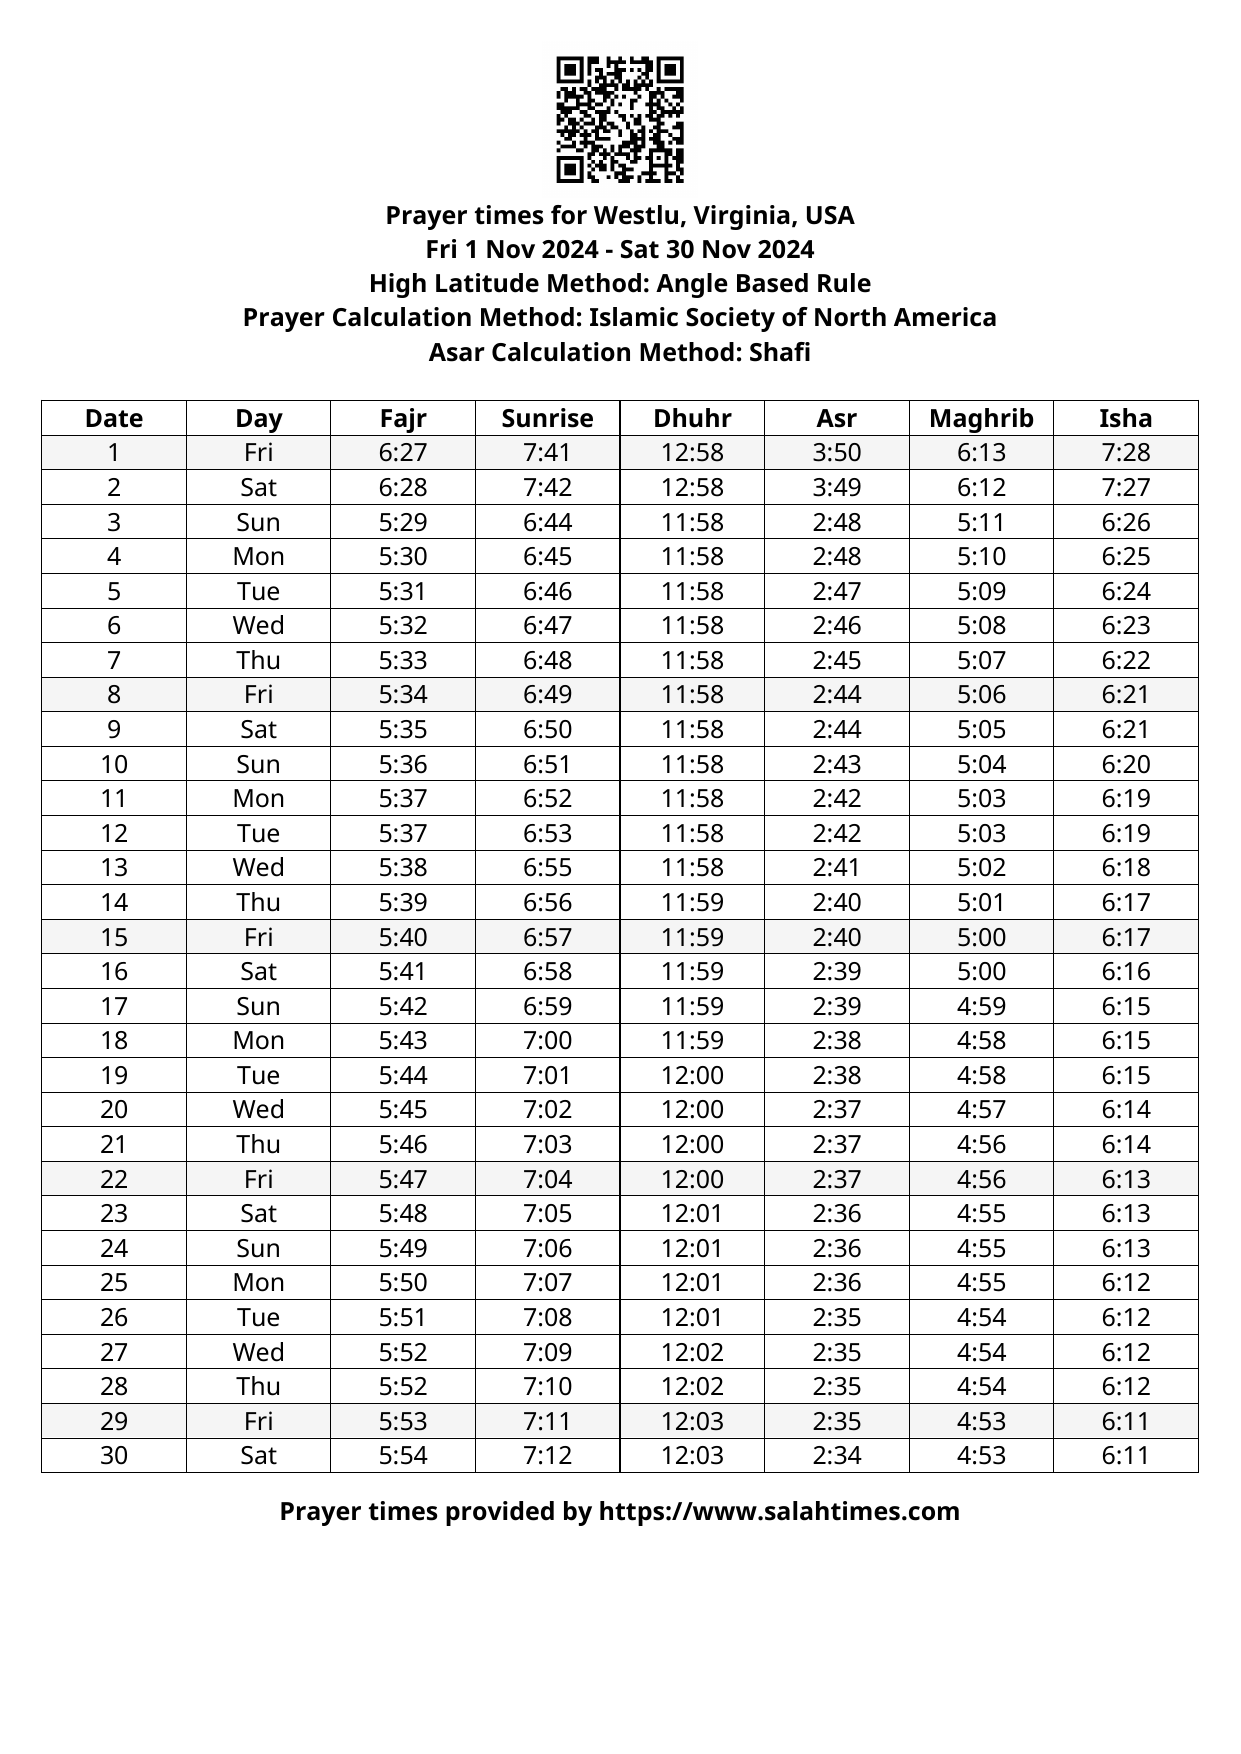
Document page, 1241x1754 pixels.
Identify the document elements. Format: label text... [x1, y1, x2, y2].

table_cell 22 [42, 1162, 186, 1195]
table_cell 12:03 [621, 1404, 764, 1437]
table_cell 7:27 [1054, 470, 1198, 504]
table_cell 6:13 [1054, 1231, 1198, 1264]
table_cell 2:38 [765, 1058, 909, 1092]
table_cell 2:39 [765, 954, 909, 988]
table_cell 11:59 [621, 885, 764, 919]
table_cell 12:01 [621, 1196, 764, 1230]
table_cell 6:15 [1054, 1024, 1198, 1057]
table_cell 2:48 [765, 505, 909, 538]
table_cell Sat [187, 470, 330, 504]
table_cell 6:21 [1054, 712, 1198, 746]
table_cell 6:51 [476, 747, 619, 780]
table_cell 25 [42, 1266, 186, 1299]
table_cell 11:58 [621, 539, 764, 573]
table_cell 6:21 [1054, 678, 1198, 711]
table_cell 7:03 [476, 1127, 619, 1161]
table_cell 2:40 [765, 920, 909, 953]
table_cell 5:29 [331, 505, 475, 538]
table_cell 6:12 [1054, 1369, 1198, 1403]
table_cell 6:50 [476, 712, 619, 746]
table_cell Fri [187, 678, 330, 711]
table_cell 1 [42, 436, 186, 469]
table_cell 6:19 [1054, 781, 1198, 815]
table_cell Wed [187, 609, 330, 642]
table_cell 6:13 [1054, 1162, 1198, 1195]
table_cell 6:48 [476, 643, 619, 677]
table_cell 28 [42, 1369, 186, 1403]
table_cell 5:44 [331, 1058, 475, 1092]
table_cell 6:24 [1054, 574, 1198, 607]
table_cell 5:01 [910, 885, 1053, 919]
table_cell 6:57 [476, 920, 619, 953]
table_cell Fri [187, 920, 330, 953]
table_cell 5:30 [331, 539, 475, 573]
table_cell 6 [42, 609, 186, 642]
table_cell 6:17 [1054, 885, 1198, 919]
table_cell Tue [187, 816, 330, 849]
table_cell 4:55 [910, 1231, 1053, 1264]
table_header Fajr [331, 401, 475, 434]
table_cell 6:49 [476, 678, 619, 711]
table_cell 29 [42, 1404, 186, 1437]
table_cell 2:42 [765, 781, 909, 815]
table_cell 5:11 [910, 505, 1053, 538]
table_cell 12:00 [621, 1162, 764, 1195]
table_cell Sun [187, 1231, 330, 1264]
table_cell 11:59 [621, 989, 764, 1022]
table_cell 5:31 [331, 574, 475, 607]
table_cell 5:50 [331, 1266, 475, 1299]
table_cell 11:58 [621, 851, 764, 884]
table_cell 6:12 [1054, 1335, 1198, 1368]
text Fri 1 Nov 2024 - Sat 30 Nov 2024 [42, 232, 1198, 266]
table_cell 6:46 [476, 574, 619, 607]
table_header Isha [1054, 401, 1198, 434]
table_cell 6:27 [331, 436, 475, 469]
table_cell 24 [42, 1231, 186, 1264]
table_cell 7:02 [476, 1093, 619, 1126]
table_cell Sat [187, 1196, 330, 1230]
table_cell 11:58 [621, 816, 764, 849]
table_cell 5:48 [331, 1196, 475, 1230]
table_cell Wed [187, 1335, 330, 1368]
table_cell 7:06 [476, 1231, 619, 1264]
table_cell 5:02 [910, 851, 1053, 884]
table_cell 6:14 [1054, 1127, 1198, 1161]
table_cell 6:28 [331, 470, 475, 504]
table_cell 5:00 [910, 920, 1053, 953]
table_cell 7:04 [476, 1162, 619, 1195]
text Prayer times for Westlu, Virginia, USA [42, 198, 1198, 232]
table_cell 11:59 [621, 1024, 764, 1057]
table_cell 5:51 [331, 1300, 475, 1334]
table_cell 6:15 [1054, 989, 1198, 1022]
table_cell 2:35 [765, 1404, 909, 1437]
table_cell 3 [42, 505, 186, 538]
table_cell 6:58 [476, 954, 619, 988]
table_cell 2:42 [765, 816, 909, 849]
table_cell Mon [187, 781, 330, 815]
table_cell 7 [42, 643, 186, 677]
table_cell Tue [187, 1058, 330, 1092]
table_cell 12:01 [621, 1231, 764, 1264]
table_cell 12:02 [621, 1369, 764, 1403]
table_cell 11:58 [621, 781, 764, 815]
table_cell 2:35 [765, 1300, 909, 1334]
table_cell 21 [42, 1127, 186, 1161]
table_cell 30 [42, 1439, 186, 1472]
table_cell 5:52 [331, 1335, 475, 1368]
table_cell 9 [42, 712, 186, 746]
table_cell 5:34 [331, 678, 475, 711]
table_cell 4 [42, 539, 186, 573]
table_cell 5:10 [910, 539, 1053, 573]
table_cell Thu [187, 1369, 330, 1403]
table_cell 6:59 [476, 989, 619, 1022]
table_cell 2:35 [765, 1335, 909, 1368]
table_cell 6:23 [1054, 609, 1198, 642]
table_cell 6:12 [1054, 1300, 1198, 1334]
table_cell 11:59 [621, 920, 764, 953]
table_cell 6:19 [1054, 816, 1198, 849]
table_cell 11:58 [621, 609, 764, 642]
table_cell Sun [187, 505, 330, 538]
table_cell 19 [42, 1058, 186, 1092]
table_cell 3:49 [765, 470, 909, 504]
table_cell 12:02 [621, 1335, 764, 1368]
table_cell 2:37 [765, 1093, 909, 1126]
table_header Sunrise [476, 401, 619, 434]
table_cell 5:00 [910, 954, 1053, 988]
table_cell 6:13 [910, 436, 1053, 469]
text High Latitude Method: Angle Based Rule [42, 266, 1198, 300]
table_header Maghrib [910, 401, 1053, 434]
table_cell Sat [187, 954, 330, 988]
table_cell 16 [42, 954, 186, 988]
table_header Day [187, 401, 330, 434]
table_cell Fri [187, 436, 330, 469]
table_cell 2:44 [765, 712, 909, 746]
table_cell 5:33 [331, 643, 475, 677]
table_cell 7:01 [476, 1058, 619, 1092]
table_cell 6:47 [476, 609, 619, 642]
table_cell 6:44 [476, 505, 619, 538]
table_cell 11:59 [621, 954, 764, 988]
table_cell Sat [187, 712, 330, 746]
table_cell 2:34 [765, 1439, 909, 1472]
table_cell 11:58 [621, 505, 764, 538]
table_cell 5:38 [331, 851, 475, 884]
table_cell 6:11 [1054, 1404, 1198, 1437]
table_cell Fri [187, 1162, 330, 1195]
table_cell 23 [42, 1196, 186, 1230]
table_cell 5:39 [331, 885, 475, 919]
table_cell 5:37 [331, 816, 475, 849]
table_header Date [42, 401, 186, 434]
table_cell 2:39 [765, 989, 909, 1022]
table_cell 4:54 [910, 1369, 1053, 1403]
table_cell 7:11 [476, 1404, 619, 1437]
table_cell Wed [187, 1093, 330, 1126]
table_cell 5:47 [331, 1162, 475, 1195]
table_cell 6:22 [1054, 643, 1198, 677]
table_cell 15 [42, 920, 186, 953]
table_cell 2:36 [765, 1231, 909, 1264]
table_cell 5:03 [910, 816, 1053, 849]
table_cell 14 [42, 885, 186, 919]
table_cell 12 [42, 816, 186, 849]
table_cell Wed [187, 851, 330, 884]
table_cell 4:55 [910, 1196, 1053, 1230]
table_cell 4:55 [910, 1266, 1053, 1299]
table_cell 8 [42, 678, 186, 711]
table_header Dhuhr [621, 401, 764, 434]
table_cell 5:40 [331, 920, 475, 953]
table_cell 12:58 [621, 436, 764, 469]
table_cell 4:57 [910, 1093, 1053, 1126]
picture [542, 41, 699, 198]
table_cell 5 [42, 574, 186, 607]
table_cell 7:28 [1054, 436, 1198, 469]
table_cell 6:56 [476, 885, 619, 919]
table_cell 2:36 [765, 1266, 909, 1299]
table_cell 5:45 [331, 1093, 475, 1126]
table_cell 4:53 [910, 1439, 1053, 1472]
table_cell 12:00 [621, 1058, 764, 1092]
text Prayer times provided by https://www.salahtimes.com [42, 1494, 1198, 1528]
table_cell 11:58 [621, 643, 764, 677]
table_cell 5:43 [331, 1024, 475, 1057]
table_cell 2:35 [765, 1369, 909, 1403]
table_cell 4:56 [910, 1162, 1053, 1195]
table_cell 7:09 [476, 1335, 619, 1368]
table_cell 6:53 [476, 816, 619, 849]
table_cell 4:56 [910, 1127, 1053, 1161]
table_cell 27 [42, 1335, 186, 1368]
table_cell 5:32 [331, 609, 475, 642]
table_cell 11:58 [621, 747, 764, 780]
table_cell 5:36 [331, 747, 475, 780]
table_cell 2:38 [765, 1024, 909, 1057]
table_cell 5:53 [331, 1404, 475, 1437]
table_cell 6:11 [1054, 1439, 1198, 1472]
table_cell 2:37 [765, 1127, 909, 1161]
table_cell Mon [187, 1024, 330, 1057]
table_cell 6:26 [1054, 505, 1198, 538]
table_cell 2:41 [765, 851, 909, 884]
table_cell 5:42 [331, 989, 475, 1022]
table_cell 5:03 [910, 781, 1053, 815]
table_cell 6:20 [1054, 747, 1198, 780]
table_cell 5:54 [331, 1439, 475, 1472]
table_cell Fri [187, 1404, 330, 1437]
table_cell 5:08 [910, 609, 1053, 642]
text Asar Calculation Method: Shafi [42, 334, 1198, 368]
text Prayer Calculation Method: Islamic Society of North America [42, 300, 1198, 334]
table_cell 7:41 [476, 436, 619, 469]
table_header Asr [765, 401, 909, 434]
table_cell 6:12 [910, 470, 1053, 504]
table_cell 6:55 [476, 851, 619, 884]
table_cell 6:17 [1054, 920, 1198, 953]
table_cell 7:08 [476, 1300, 619, 1334]
table_cell 2:47 [765, 574, 909, 607]
table_cell 5:04 [910, 747, 1053, 780]
table_cell 12:00 [621, 1093, 764, 1126]
table_cell 2:44 [765, 678, 909, 711]
table_cell Thu [187, 643, 330, 677]
table_cell 4:59 [910, 989, 1053, 1022]
table_cell Sun [187, 747, 330, 780]
table_cell 12:01 [621, 1266, 764, 1299]
table_cell Mon [187, 1266, 330, 1299]
table_cell Mon [187, 539, 330, 573]
table_cell 5:37 [331, 781, 475, 815]
table_cell 5:09 [910, 574, 1053, 607]
table_cell 4:54 [910, 1335, 1053, 1368]
table_cell 6:16 [1054, 954, 1198, 988]
table_cell 4:58 [910, 1024, 1053, 1057]
table_cell 6:12 [1054, 1266, 1198, 1299]
table_cell 6:45 [476, 539, 619, 573]
table_cell 11:58 [621, 678, 764, 711]
table_cell 6:25 [1054, 539, 1198, 573]
table_cell 5:46 [331, 1127, 475, 1161]
table_cell 5:05 [910, 712, 1053, 746]
table_cell 11 [42, 781, 186, 815]
table_cell 20 [42, 1093, 186, 1126]
table_cell Sun [187, 989, 330, 1022]
table_cell 6:15 [1054, 1058, 1198, 1092]
table_cell 6:18 [1054, 851, 1198, 884]
table_cell 4:58 [910, 1058, 1053, 1092]
table_cell 2:46 [765, 609, 909, 642]
table_cell 5:52 [331, 1369, 475, 1403]
table_cell 2:43 [765, 747, 909, 780]
table_cell 17 [42, 989, 186, 1022]
table_cell 26 [42, 1300, 186, 1334]
table_cell Tue [187, 574, 330, 607]
table_cell 7:42 [476, 470, 619, 504]
table_cell 7:07 [476, 1266, 619, 1299]
table_cell 2:36 [765, 1196, 909, 1230]
table_cell 4:54 [910, 1300, 1053, 1334]
table_cell 5:07 [910, 643, 1053, 677]
table_cell 11:58 [621, 574, 764, 607]
table_cell 5:06 [910, 678, 1053, 711]
table_cell 12:03 [621, 1439, 764, 1472]
table_cell 2 [42, 470, 186, 504]
table_cell Tue [187, 1300, 330, 1334]
table_cell 10 [42, 747, 186, 780]
table_cell 6:52 [476, 781, 619, 815]
table_cell 2:45 [765, 643, 909, 677]
table_cell 12:01 [621, 1300, 764, 1334]
table_cell 3:50 [765, 436, 909, 469]
table_cell Thu [187, 1127, 330, 1161]
table_cell 7:10 [476, 1369, 619, 1403]
table_cell 6:13 [1054, 1196, 1198, 1230]
table_cell 11:58 [621, 712, 764, 746]
table_cell 5:35 [331, 712, 475, 746]
table_cell 12:58 [621, 470, 764, 504]
table_cell 2:40 [765, 885, 909, 919]
table_cell 7:05 [476, 1196, 619, 1230]
table_cell 5:49 [331, 1231, 475, 1264]
table_cell 7:00 [476, 1024, 619, 1057]
table_cell 13 [42, 851, 186, 884]
table_cell 18 [42, 1024, 186, 1057]
table_cell Thu [187, 885, 330, 919]
table_cell 5:41 [331, 954, 475, 988]
table_cell 2:37 [765, 1162, 909, 1195]
table_cell 2:48 [765, 539, 909, 573]
table_cell Sat [187, 1439, 330, 1472]
table_cell 12:00 [621, 1127, 764, 1161]
table_cell 6:14 [1054, 1093, 1198, 1126]
table_cell 4:53 [910, 1404, 1053, 1437]
table_cell 7:12 [476, 1439, 619, 1472]
